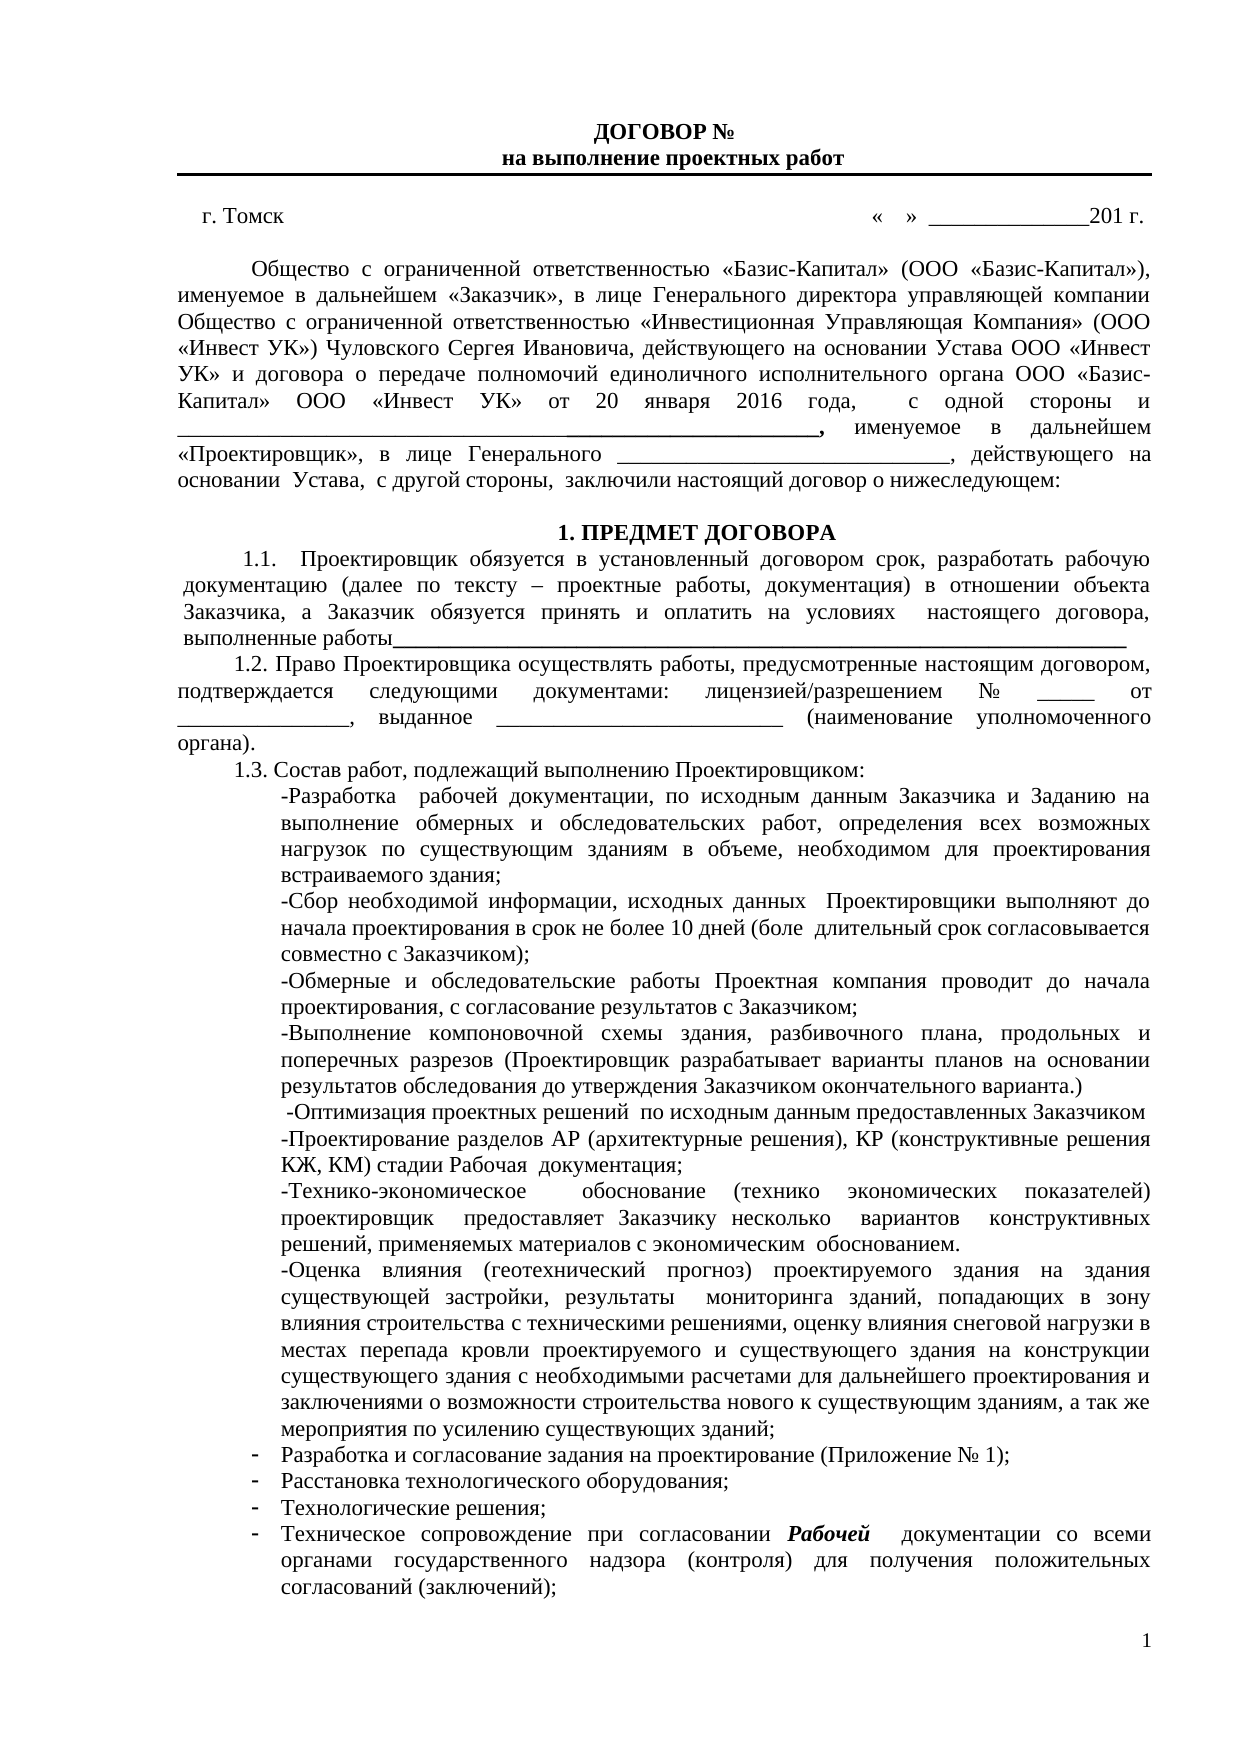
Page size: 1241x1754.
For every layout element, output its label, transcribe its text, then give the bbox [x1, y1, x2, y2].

text Общество с ограниченной ответственностью «Базис-Капитал» (ООО «Базис-Капитал»), именуемое в дальнейшем «Заказчик», в лице Генерального директора управляющей компании Общество с ограниченной ответственностью «Инвестиционная Управляющая Компания» (ООО «Инвест УК») Чуловского Сергея Ивановича, действующего на основании Устава ООО «Инвест УК» и договора о передаче полномочий единоличного исполнительного органа ООО «Базис-Капитал» ООО «Инвест УК» от 20 января 2016 года, с одной стороны и ________________________________________________________, именуемое в дальнейшем «Проектировщик», в лице Генерального _____________________________, действующего на основании Устава, с другой стороны, заключили настоящий договор о нижеследующем: [177, 255, 1152, 492]
text -Оптимизация проектных решений по исходным данным предоставленных Заказчиком [281, 1098, 1152, 1125]
list Расстановка технологического оборудования; [251, 1467, 1152, 1494]
text 1.2. Право Проектировщика осуществлять работы, предусмотренные настоящим договором, подтверждается следующими документами: лицензией/разрешением № _____ от _______________, выданное _________________________ (наименование уполномоченного органа). [177, 650, 1152, 756]
list Технологические решения; [251, 1494, 1152, 1520]
text 1.3. Состав работ, подлежащий выполнению Проектировщиком: [233, 756, 1152, 782]
text 1.1. Проектировщик обязуется в установленный договором срок, разработать рабочую документацию (далее по тексту – проектные работы, документация) в отношении объекта Заказчика, а Заказчик обязуется принять и оплатить на условиях настоящего договора, выполненные работы________________________________________________________________ [183, 545, 1152, 650]
text -Обмерные и обследовательские работы Проектная компания проводит до начала проектирования, с согласование результатов с Заказчиком; [281, 967, 1152, 1019]
text -Выполнение компоновочной схемы здания, разбивочного плана, продольных и поперечных разрезов (Проектировщик разрабатывает варианты планов на основании результатов обследования до утверждения Заказчиком окончательного варианта.) [281, 1019, 1152, 1098]
text на выполнение проектных работ [177, 144, 1152, 173]
list Разработка и согласование задания на проектирование (Приложение № 1); [251, 1441, 1152, 1467]
text г. Томск « » ______________201 г. [177, 202, 1152, 229]
text 1. Предмет договора [183, 519, 1152, 545]
text -Сбор необходимой информации, исходных данных Проектировщики выполняют до начала проектирования в срок не более 10 дней (боле длительный срок согласовывается совместно с Заказчиком); [281, 888, 1152, 967]
list Техническое сопровождение при согласовании Рабочей документации со всеми органами государственного надзора (контроля) для получения положительных согласований (заключений); [251, 1520, 1152, 1599]
text -Технико-экономическое обоснование (технико экономических показателей) проектировщик предоставляет Заказчику несколько вариантов конструктивных решений, применяемых материалов с экономическим обоснованием. [281, 1177, 1152, 1257]
text ДОГОВОР № [177, 118, 1152, 144]
text -Проектирование разделов АР (архитектурные решения), КР (конструктивные решения КЖ, КМ) стадии Рабочая документация; [281, 1125, 1152, 1177]
text -Разработка рабочей документации, по исходным данным Заказчика и Заданию на выполнение обмерных и обследовательских работ, определения всех возможных нагрузок по существующим зданиям в объеме, необходимом для проектирования встраиваемого здания; [281, 782, 1152, 888]
text -Оценка влияния (геотехнический прогноз) проектируемого здания на здания существующей застройки, результаты мониторинга зданий, попадающих в зону влияния строительства с техническими решениями, оценку влияния снеговой нагрузки в местах перепада кровли проектируемого и существующего здания на конструкции существующего здания с необходимыми расчетами для дальнейшего проектирования и заключениями о возможности строительства нового к существующим зданиям, а так же мероприятия по усилению существующих зданий; [281, 1257, 1152, 1441]
